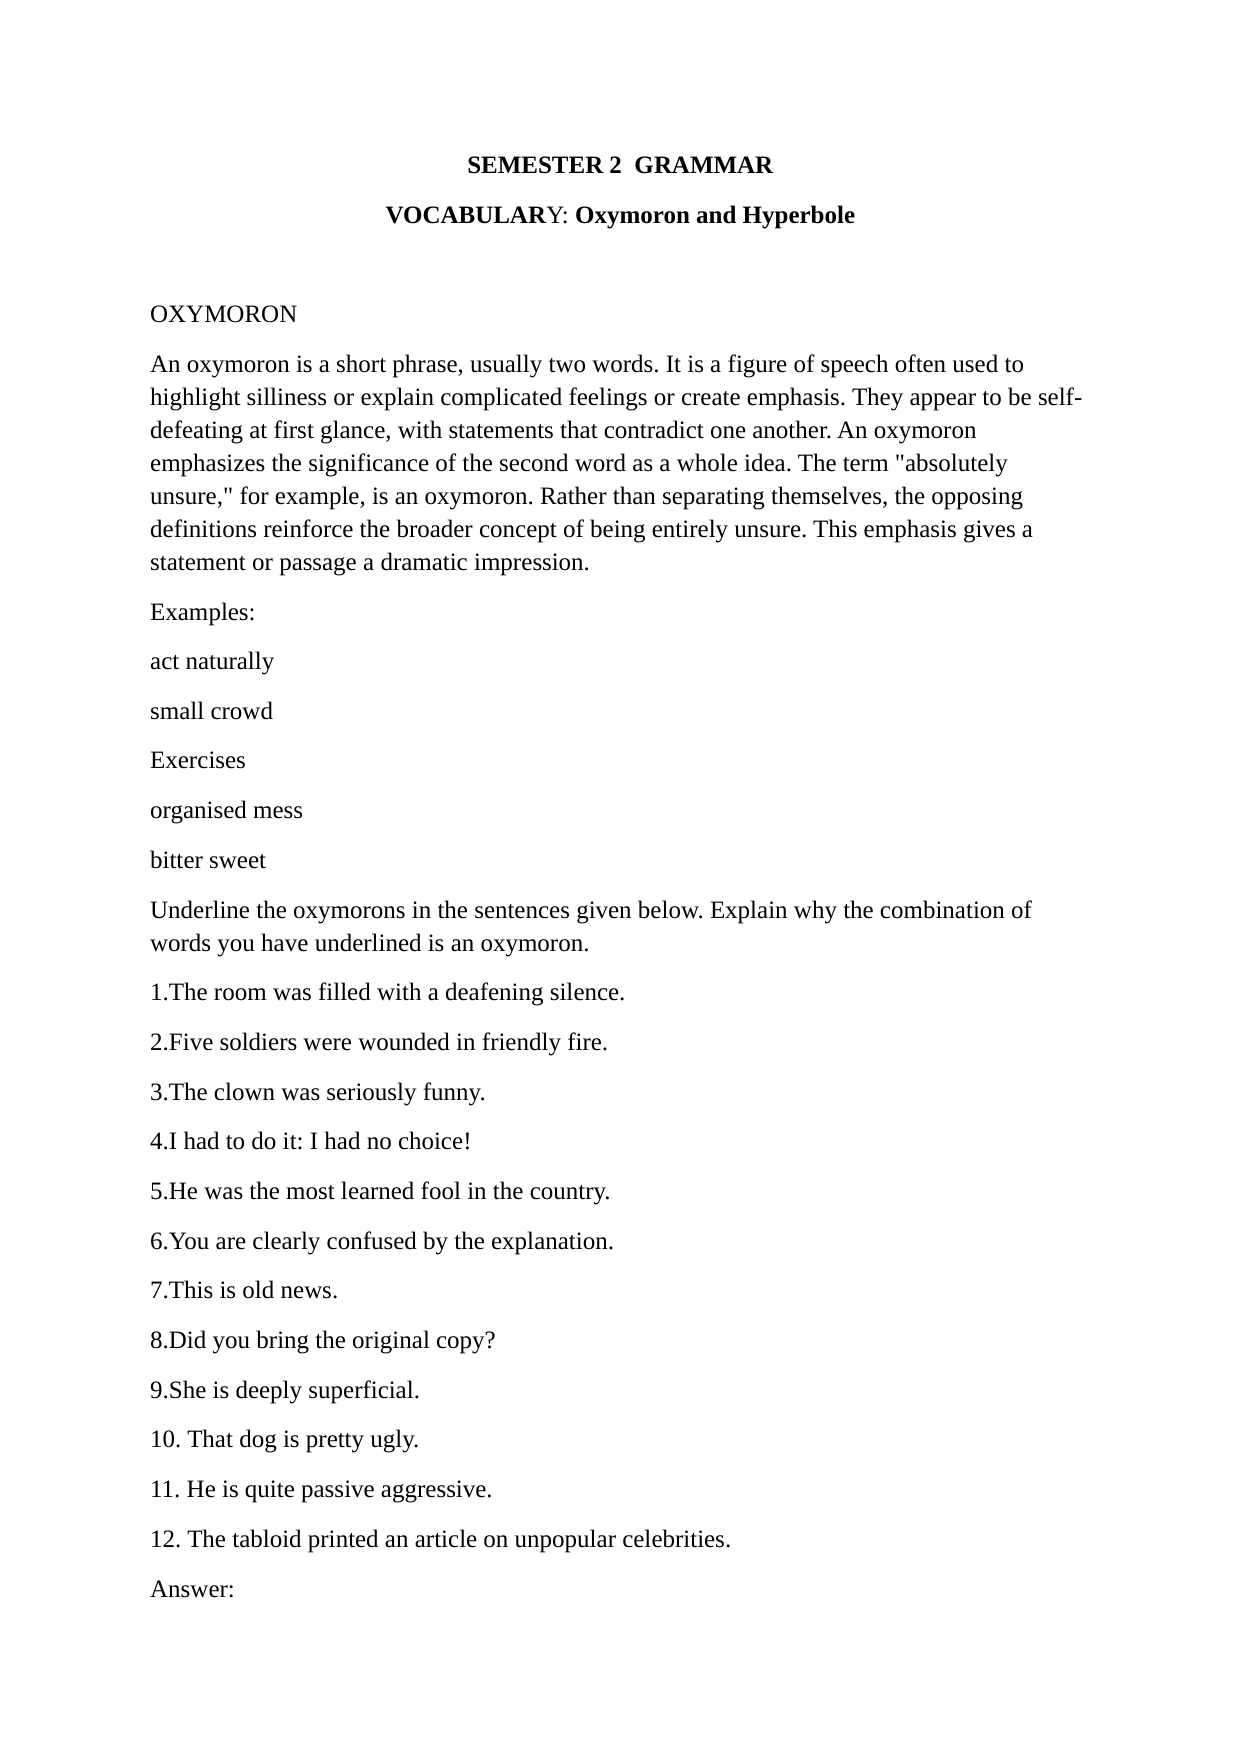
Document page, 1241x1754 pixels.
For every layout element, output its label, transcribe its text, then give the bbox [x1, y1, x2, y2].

text 2.Five soldiers were wounded in friendly fire. [150, 1027, 1090, 1056]
text bitter sweet [150, 845, 1090, 874]
text act naturally [150, 646, 1090, 675]
text SEMESTER 2 GRAMMAR [150, 150, 1090, 179]
text 8.Did you bring the original copy? [150, 1325, 1090, 1354]
text 3.The clown was seriously funny. [150, 1077, 1090, 1106]
text 11. He is quite passive aggressive. [150, 1474, 1090, 1503]
text OXYMORON [150, 299, 1090, 328]
text 10. That dog is pretty ugly. [150, 1424, 1090, 1453]
text Exercises [150, 746, 1090, 774]
text organised mess [150, 795, 1090, 824]
text An oxymoron is a short phrase, usually two words. It is a figure of speech often used to highlight silliness or explain complicated feelings or create emphasis. They appear to be self-defeating at first glance, with statements that contradict one another. An oxymoron emphasizes the significance of the second word as a whole idea. The term "absolutely unsure," for example, is an oxymoron. Rather than separating themselves, the opposing definitions reinforce the broader concept of being entirely unsure. This emphasis gives a statement or passage a dramatic impression. [150, 349, 1090, 576]
text 12. The tabloid printed an article on unpopular celebrities. [150, 1524, 1090, 1553]
text Underline the oxymorons in the sentences given below. Explain why the combination of words you have underlined is an oxymoron. [150, 895, 1090, 956]
text Answer: [150, 1574, 1090, 1602]
text 4.I had to do it: I had no choice! [150, 1126, 1090, 1155]
text 7.This is old news. [150, 1276, 1090, 1304]
text Examples: [150, 597, 1090, 625]
text 1.The room was filled with a deafening silence. [150, 977, 1090, 1006]
text small crowd [150, 696, 1090, 725]
text 5.He was the most learned fool in the country. [150, 1176, 1090, 1205]
text VOCABULARY: Oxymoron and Hyperbole [150, 200, 1090, 228]
text 6.You are clearly confused by the explanation. [150, 1226, 1090, 1254]
text 9.She is deeply superficial. [150, 1375, 1090, 1404]
